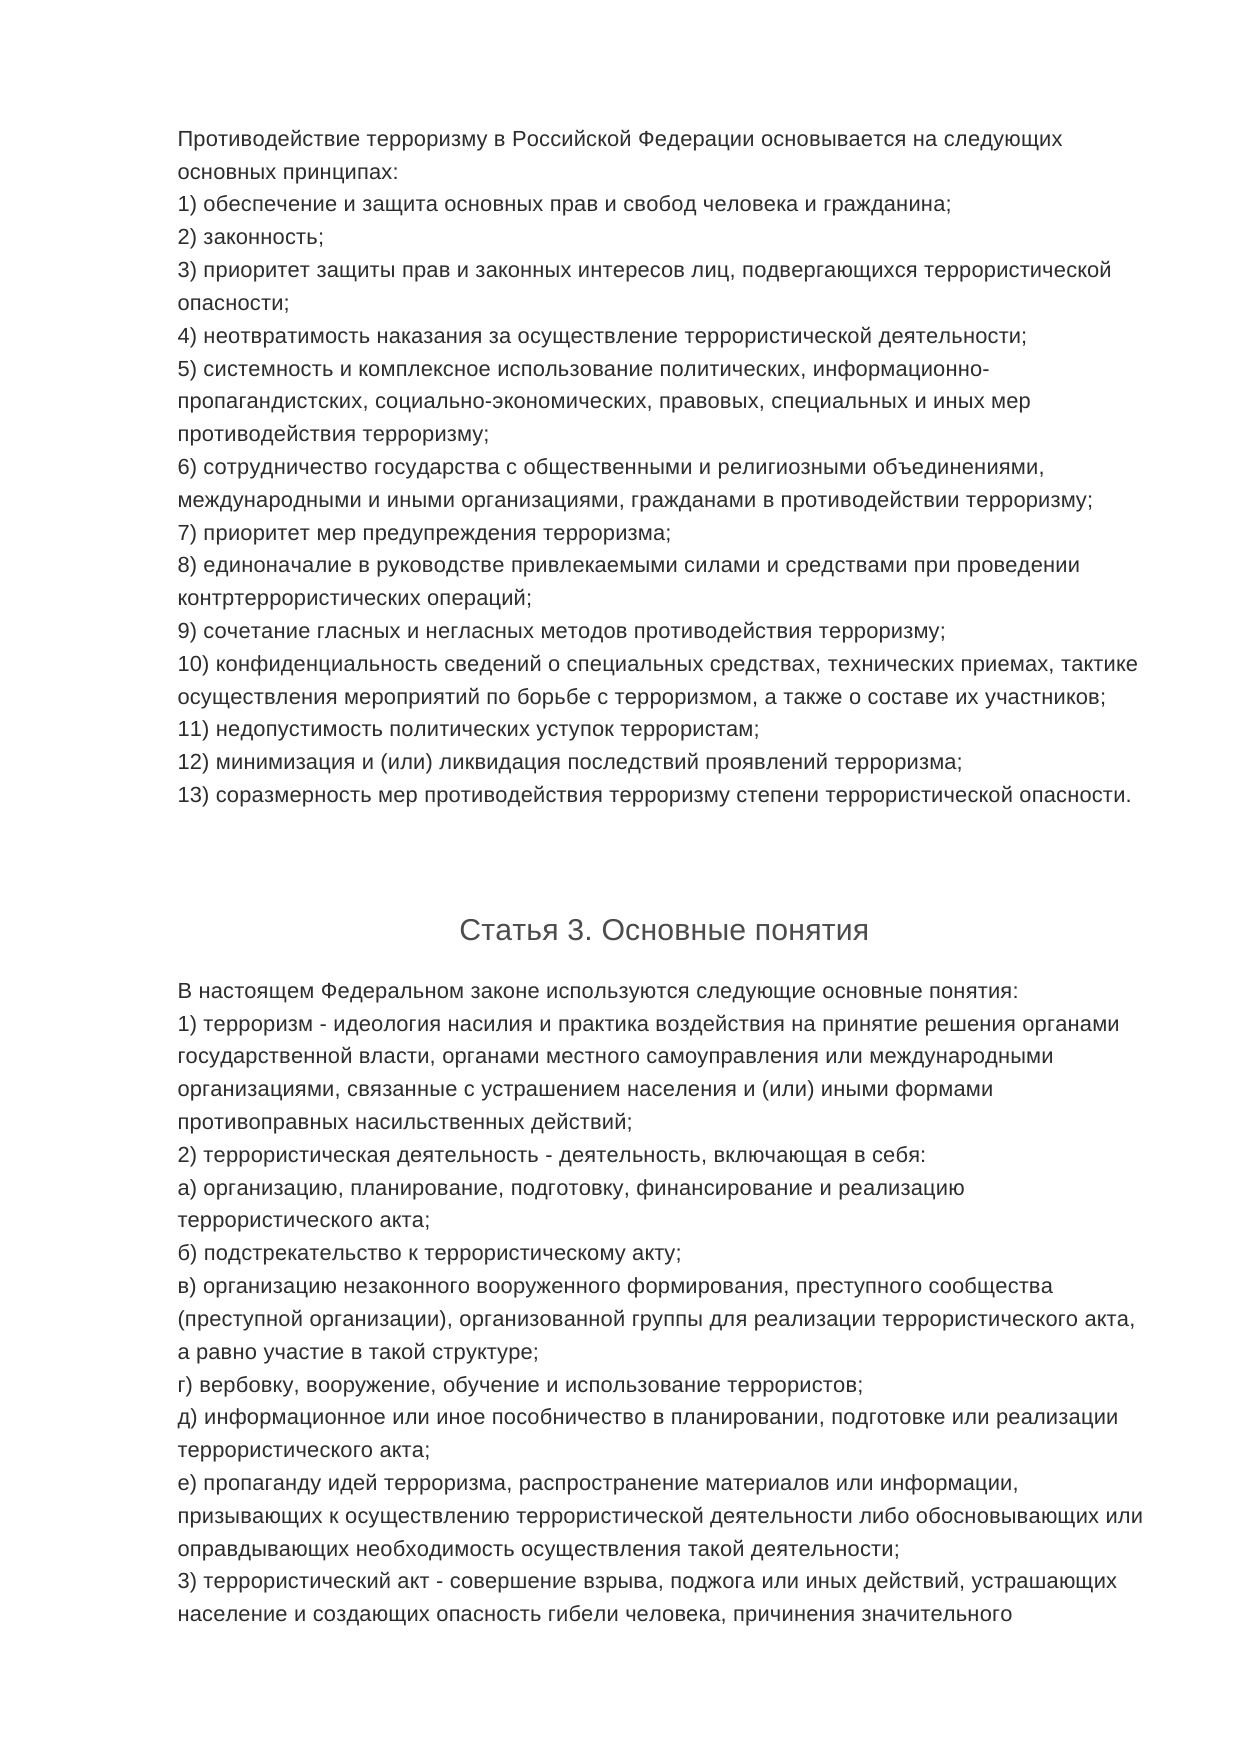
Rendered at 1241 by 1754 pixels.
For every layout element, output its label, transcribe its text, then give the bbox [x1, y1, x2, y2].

text 1) терроризм - идеология насилия и практика воздействия на принятие решения органами государственной власти, органами местного самоуправления или международными организациями, связанные с устрашением населения и (или) иными формами противоправных насильственных действий; [177, 1003, 1152, 1134]
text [177, 1561, 1152, 1626]
text 9) сочетание гласных и негласных методов противодействия терроризму; [177, 610, 1152, 643]
text 10) конфиденциальность сведений о специальных средствах, технических приемах, тактике осуществления мероприятий по борьбе с терроризмом, а также о составе их участников; [177, 643, 1152, 709]
text 13) соразмерность мер противодействия терроризму степени террористической опасности. [177, 774, 1152, 873]
text Статья 3. Основные понятия [177, 912, 1152, 947]
text 7) приоритет мер предупреждения терроризма; [177, 512, 1152, 545]
text 11) недопустимость политических уступок террористам; [177, 709, 1152, 742]
text 3) приоритет защиты прав и законных интересов лиц, подвергающихся террористической опасности; [177, 249, 1152, 315]
text а) организацию, планирование, подготовку, финансирование и реализацию террористического акта; [177, 1167, 1152, 1233]
text е) пропаганду идей терроризма, распространение материалов или информации, призывающих к осуществлению террористической деятельности либо обосновывающих или оправдывающих необходимость осуществления такой деятельности; [177, 1462, 1152, 1561]
text б) подстрекательство к террористическому акту; [177, 1233, 1152, 1265]
text 4) неотвратимость наказания за осуществление террористической деятельности; [177, 315, 1152, 348]
text 1) обеспечение и защита основных прав и свобод человека и гражданина; [177, 184, 1152, 217]
text 5) системность и комплексное использование политических, информационно-пропагандистских, социально-экономических, правовых, специальных и иных мер противодействия терроризму; [177, 348, 1152, 446]
text 2) террористическая деятельность - деятельность, включающая в себя: [177, 1134, 1152, 1167]
text Противодействие терроризму в Российской Федерации основывается на следующих основных принципах: [177, 118, 1152, 184]
text 6) сотрудничество государства с общественными и религиозными объединениями, международными и иными организациями, гражданами в противодействии терроризму; [177, 446, 1152, 512]
text 12) минимизация и (или) ликвидация последствий проявлений терроризма; [177, 742, 1152, 774]
text д) информационное или иное пособничество в планировании, подготовке или реализации террористического акта; [177, 1397, 1152, 1462]
text 8) единоначалие в руководстве привлекаемыми силами и средствами при проведении контртеррористических операций; [177, 545, 1152, 610]
text в) организацию незаконного вооруженного формирования, преступного сообщества (преступной организации), организованной группы для реализации террористического акта, а равно участие в такой структуре; [177, 1265, 1152, 1364]
text В настоящем Федеральном законе используются следующие основные понятия: [177, 970, 1152, 1003]
text г) вербовку, вооружение, обучение и использование террористов; [177, 1364, 1152, 1397]
text 2) законность; [177, 217, 1152, 249]
